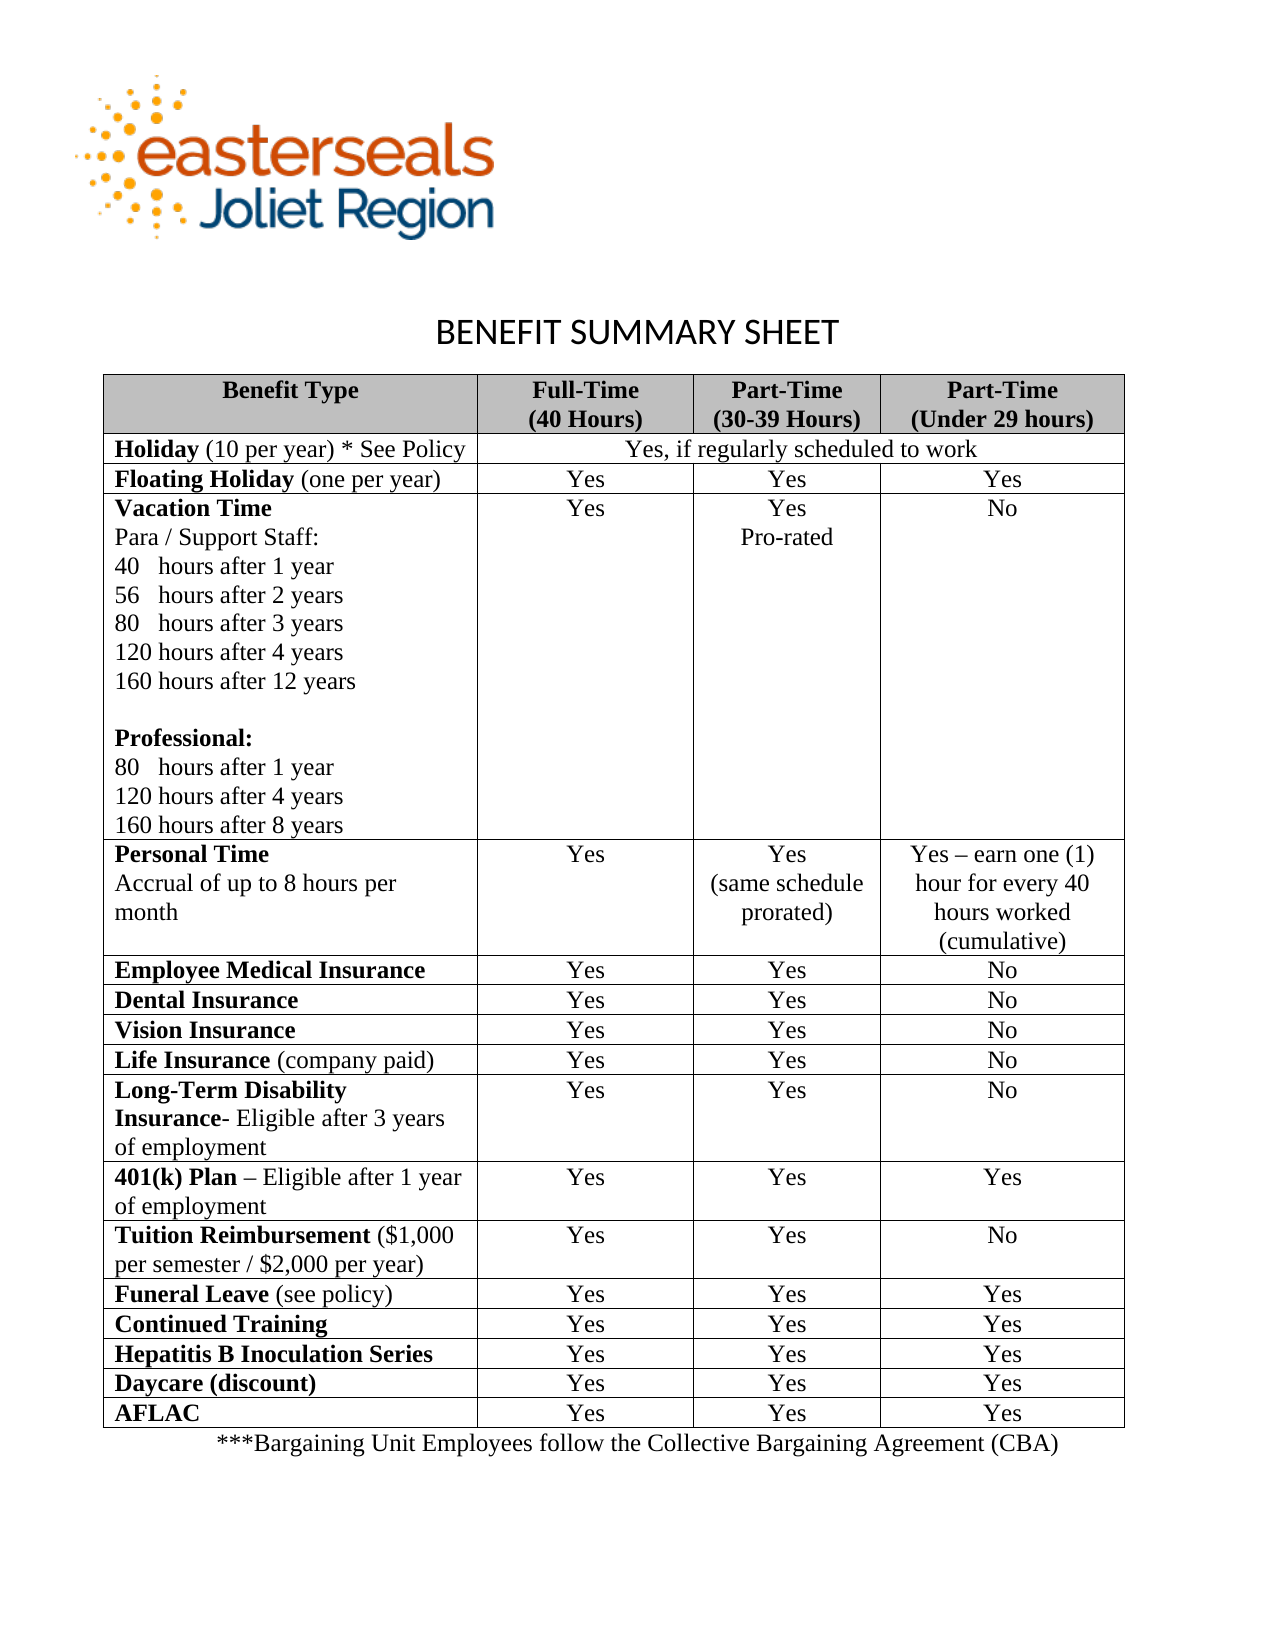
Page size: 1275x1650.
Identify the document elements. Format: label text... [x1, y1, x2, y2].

table_cell Yes [478, 1075, 693, 1161]
table_cell No [881, 1075, 1124, 1161]
table_cell Yes [478, 1369, 693, 1397]
table_cell Yes [478, 464, 693, 492]
table_header Full-Time (40 Hours) [478, 375, 693, 433]
table_cell Yes [478, 1279, 693, 1308]
table_cell No [881, 985, 1124, 1014]
table_cell Hepatitis B Inoculation Series [104, 1339, 477, 1367]
table_cell 401(k) Plan – Eligible after 1 year of employment [104, 1162, 477, 1219]
table_cell Yes [694, 1279, 880, 1308]
text ***Bargaining Unit Employees follow the Collective Bargaining Agreement (CBA) [75, 1428, 1200, 1457]
table_cell No [881, 1045, 1124, 1074]
table_cell Yes [694, 1309, 880, 1338]
table_cell Personal Time Accrual of up to 8 hours per month [104, 840, 477, 954]
table_cell Yes [694, 956, 880, 984]
table_cell Yes [694, 1075, 880, 1161]
table_header Part-Time (Under 29 hours) [881, 375, 1124, 433]
table_cell Yes Pro-rated [694, 494, 880, 838]
table_cell No [881, 494, 1124, 838]
table_cell Yes [881, 1279, 1124, 1308]
table_cell Employee Medical Insurance [104, 956, 477, 984]
table_cell Yes [694, 985, 880, 1014]
table_cell Yes [694, 1162, 880, 1219]
table_cell Yes [478, 1339, 693, 1367]
table_cell Yes [881, 1162, 1124, 1219]
table_cell Yes [881, 1369, 1124, 1397]
table_cell Yes [478, 985, 693, 1014]
table_cell Holiday (10 per year) * See Policy [104, 434, 477, 463]
table_cell Yes [881, 1309, 1124, 1338]
table_cell Yes [694, 1339, 880, 1367]
table_cell No [881, 1221, 1124, 1278]
text BENEFIT SUMMARY SHEET [75, 308, 1200, 354]
table_header Part-Time (30-39 Hours) [694, 375, 880, 433]
table_cell Yes [694, 1045, 880, 1074]
table_cell Dental Insurance [104, 985, 477, 1014]
table_cell Continued Training [104, 1309, 477, 1338]
table_cell Daycare (discount) [104, 1369, 477, 1397]
table_cell Yes [478, 1015, 693, 1044]
table_cell No [881, 1015, 1124, 1044]
picture [75, 75, 494, 240]
table_cell Yes (same schedule prorated) [694, 840, 880, 954]
table_cell Life Insurance (company paid) [104, 1045, 477, 1074]
table_cell Yes [478, 1398, 693, 1427]
table_cell Yes – earn one (1) hour for every 40 hours worked (cumulative) [881, 840, 1124, 954]
table_cell Long-Term Disability Insurance- Eligible after 3 years of employment [104, 1075, 477, 1161]
table_cell Vision Insurance [104, 1015, 477, 1044]
table_cell Yes [478, 1045, 693, 1074]
table_cell Yes [694, 1221, 880, 1278]
table_cell Yes [478, 1162, 693, 1219]
table_cell Yes [881, 1339, 1124, 1367]
table_cell No [881, 956, 1124, 984]
table_cell Tuition Reimbursement ($1,000 per semester / $2,000 per year) [104, 1221, 477, 1278]
table_cell Yes, if regularly scheduled to work [478, 434, 1124, 463]
table_cell Yes [478, 1309, 693, 1338]
table_cell Yes [694, 1015, 880, 1044]
table_cell Yes [478, 840, 693, 954]
table_cell Yes [694, 1369, 880, 1397]
table_cell AFLAC [104, 1398, 477, 1427]
table_cell Yes [478, 1221, 693, 1278]
table_header Benefit Type [104, 375, 477, 433]
table_cell Yes [881, 464, 1124, 492]
table_cell Yes [694, 464, 880, 492]
table_cell Vacation Time Para / Support Staff: 40 hours after 1 year 56 hours after 2 years 80 hours after 3 years 120 hours after 4 years 160 hours after 12 years Professional: 80 hours after 1 year 120 hours after 4 years 160 hours after 8 years [104, 494, 477, 838]
table_cell Yes [881, 1398, 1124, 1427]
table_cell Yes [694, 1398, 880, 1427]
table_cell Yes [478, 956, 693, 984]
table_cell Yes [478, 494, 693, 838]
table_cell Floating Holiday (one per year) [104, 464, 477, 492]
table_cell Funeral Leave (see policy) [104, 1279, 477, 1308]
